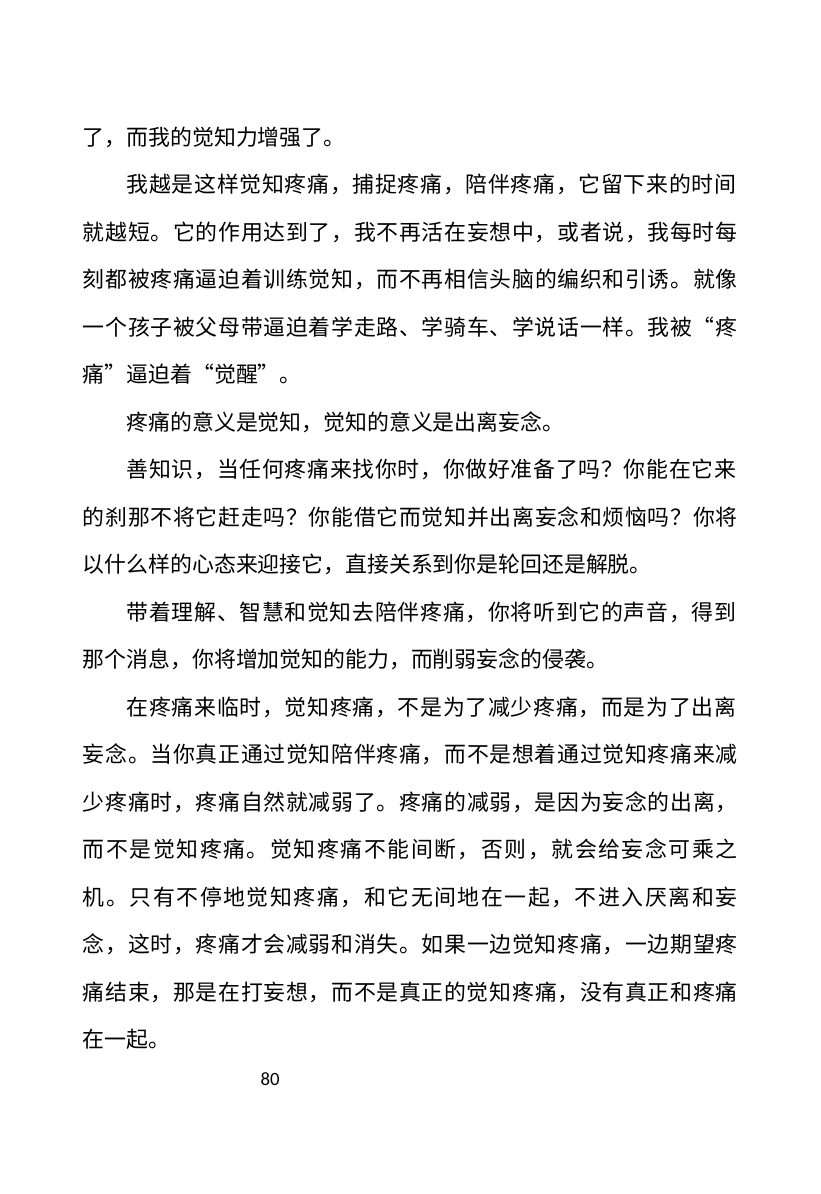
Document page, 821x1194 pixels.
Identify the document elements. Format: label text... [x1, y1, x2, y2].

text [83, 120, 738, 152]
text 在疼痛来临时，觉知疼痛，不是为了减少疼痛，而是为了出离妄念。当你真正通过觉知陪伴疼痛，而不是想着通过觉知疼痛来减少疼痛时，疼痛自然就减弱了。疼痛的减弱，是因为妄念的出离，而不是觉知疼痛。觉知疼痛不能间断，否则，就会给妄念可乘之机。只有不停地觉知疼痛，和它无间地在一起，不进入厌离和妄念，这时，疼痛才会减弱和消失。如果一边觉知疼痛，一边期望疼痛结束，那是在打妄想，而不是真正的觉知疼痛，没有真正和疼痛在一起。 [83, 690, 738, 1054]
text 我越是这样觉知疼痛，捕捉疼痛，陪伴疼痛，它留下来的时间就越短。它的作用达到了，我不再活在妄想中，或者说，我每时每刻都被疼痛逼迫着训练觉知，而不再相信头脑的编织和引诱。就像一个孩子被父母带逼迫着学走路、学骑车、学说话一样。我被“疼痛”逼迫着“觉醒”。 [83, 167, 738, 389]
text 带着理解、智慧和觉知去陪伴疼痛，你将听到它的声音，得到那个消息，你将增加觉知的能力，而削弱妄念的侵袭。 [83, 595, 738, 674]
text 善知识，当任何疼痛来找你时，你做好准备了吗？你能在它来的刹那不将它赶走吗？你能借它而觉知并出离妄念和烦恼吗？你将以什么样的心态来迎接它，直接关系到你是轮回还是解脱。 [83, 452, 738, 579]
text 疼痛的意义是觉知，觉知的意义是出离妄念。 [83, 405, 738, 437]
